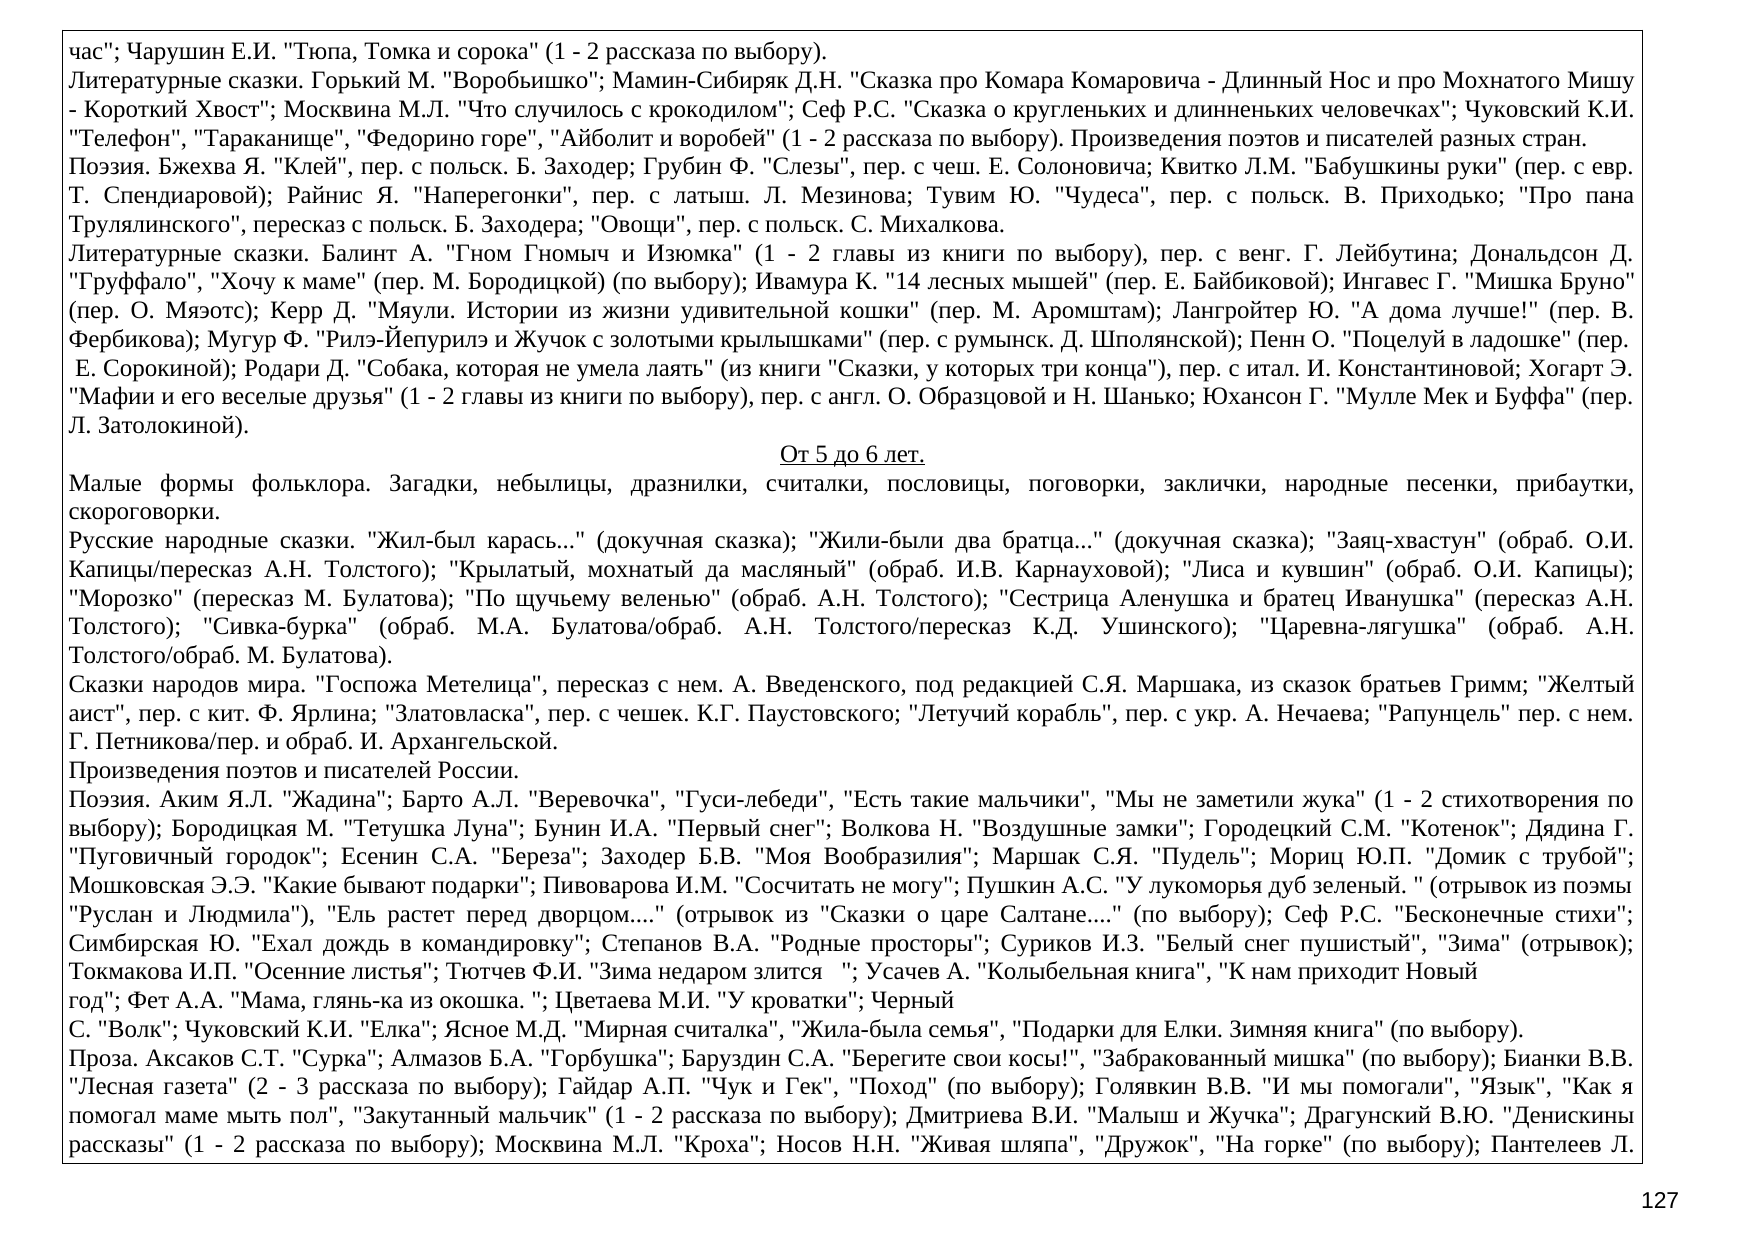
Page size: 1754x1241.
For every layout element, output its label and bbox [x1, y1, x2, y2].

table_cell [63, 31, 1642, 1163]
